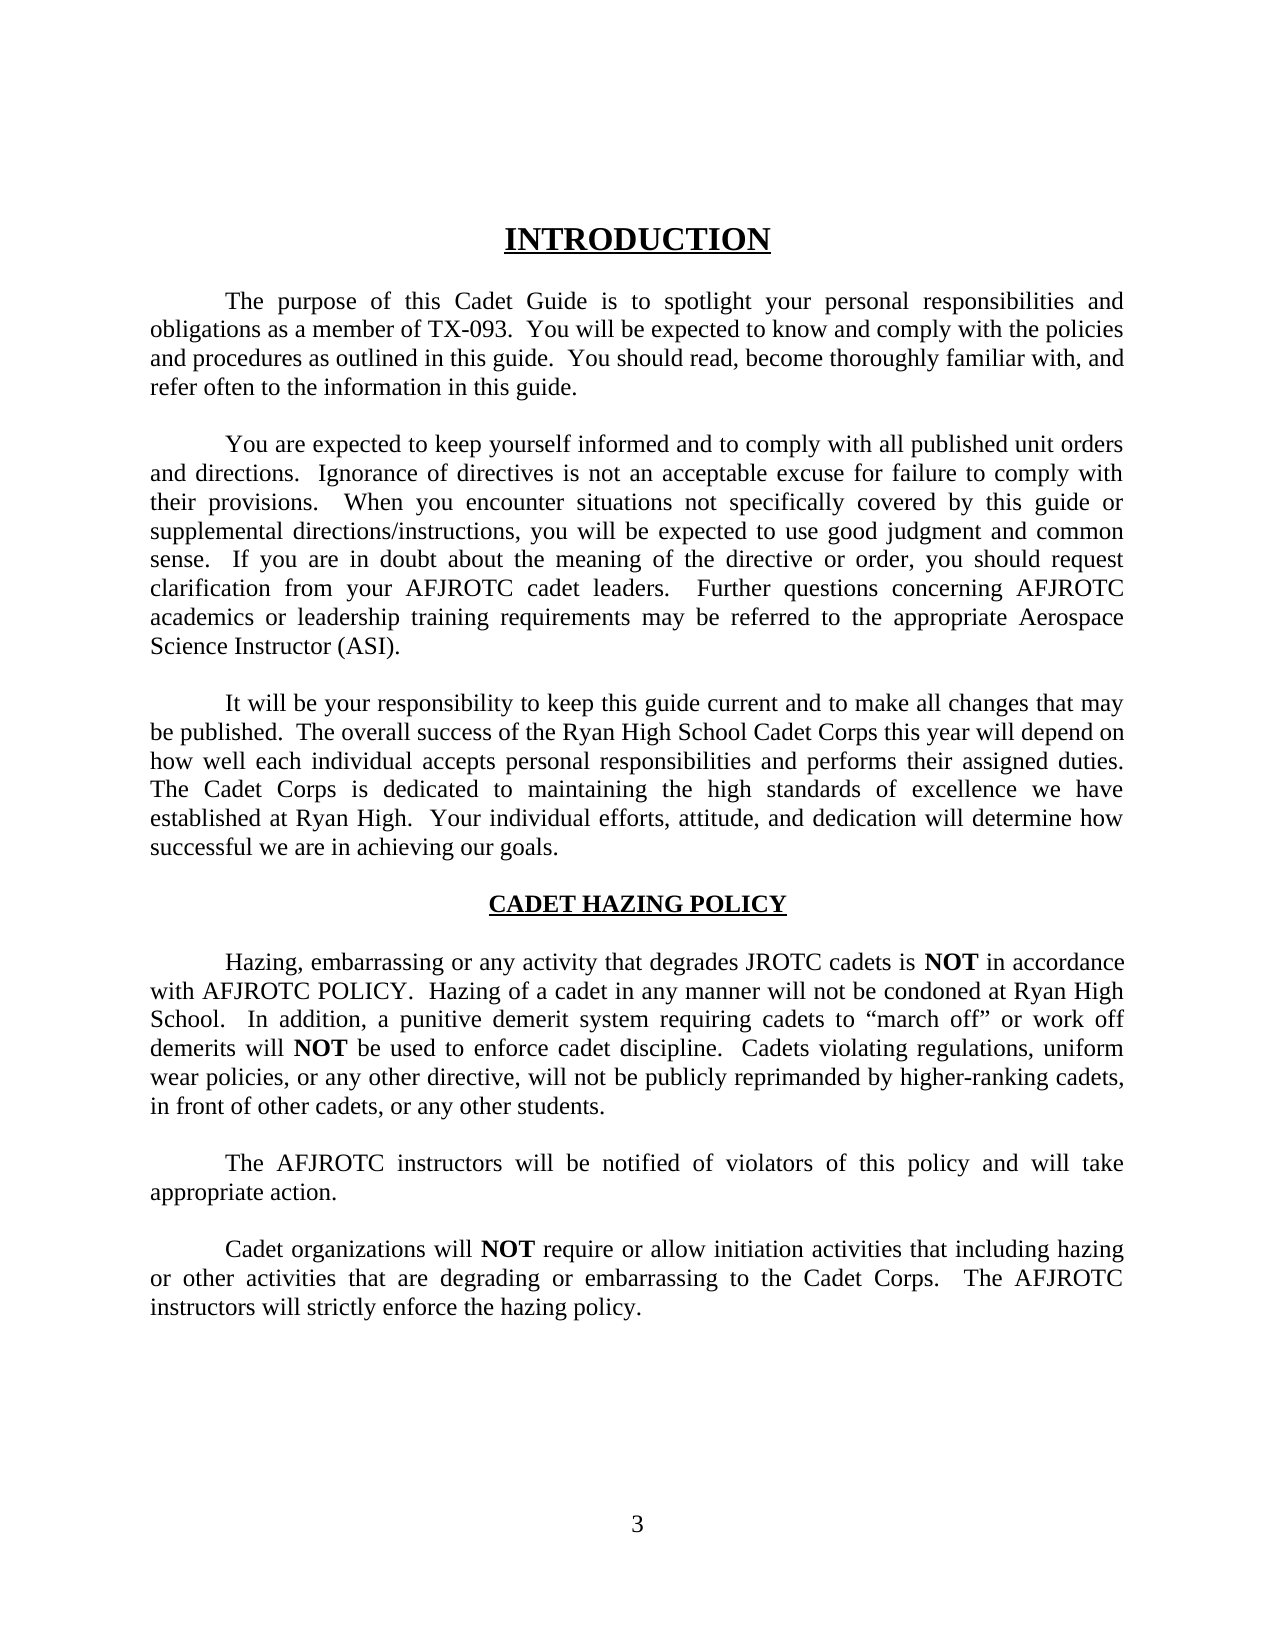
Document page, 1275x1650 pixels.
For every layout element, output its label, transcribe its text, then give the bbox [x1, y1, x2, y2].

text INTRODUCTIONinin [150, 219, 1125, 257]
text Cadet organizations will NOT require or allow initiation activities that including hazing or other activities that are degrading or embarrassing to the Cadet Corps. The AFJROTC instructors will strictly enforce the hazing policy. [150, 1234, 1125, 1321]
text CADET HAZING POLICY [150, 889, 1125, 918]
text Hazing, embarrassing or any activity that degrades JROTC cadets is NOT in accordance with AFJROTC POLICY. Hazing of a cadet in any manner will not be condoned at Ryan High School. In addition, a punitive demerit system requiring cadets to “march off” or work off demerits will NOT be used to enforce cadet discipline. Cadets violating regulations, uniform wear policies, or any other directive, will not be publicly reprimanded by higher-ranking cadets, in front of other cadets, or any other students. [150, 947, 1125, 1119]
text The purpose of this Cadet Guide is to spotlight your personal responsibilities and obligations as a member of TX-093. You will be expected to know and comply with the policies and procedures as outlined in this guide. You should read, become thoroughly familiar with, and refer often to the information in this guide. [150, 286, 1125, 401]
text You are expected to keep yourself informed and to comply with all published unit orders and directions. Ignorance of directives is not an acceptable excuse for failure to comply with their provisions. When you encounter situations not specifically covered by this guide or supplemental directions/instructions, you will be expected to use good judgment and common sense. If you are in doubt about the meaning of the directive or order, you should request clarification from your AFJROTC cadet leaders. Further questions concerning AFJROTC academics or leadership training requirements may be referred to the appropriate Aerospace Science Instructor (ASI). [150, 429, 1125, 659]
text The AFJROTC instructors will be notified of violators of this policy and will take appropriate action. [150, 1148, 1125, 1206]
text It will be your responsibility to keep this guide current and to make all changes that may be published. The overall success of the Ryan High School Cadet Corps this year will depend on how well each individual accepts personal responsibilities and performs their assigned duties. The Cadet Corps is dedicated to maintaining the high standards of excellence we have established at Ryan High. Your individual efforts, attitude, and dedication will determine how successful we are in achieving our goals. [150, 688, 1125, 861]
